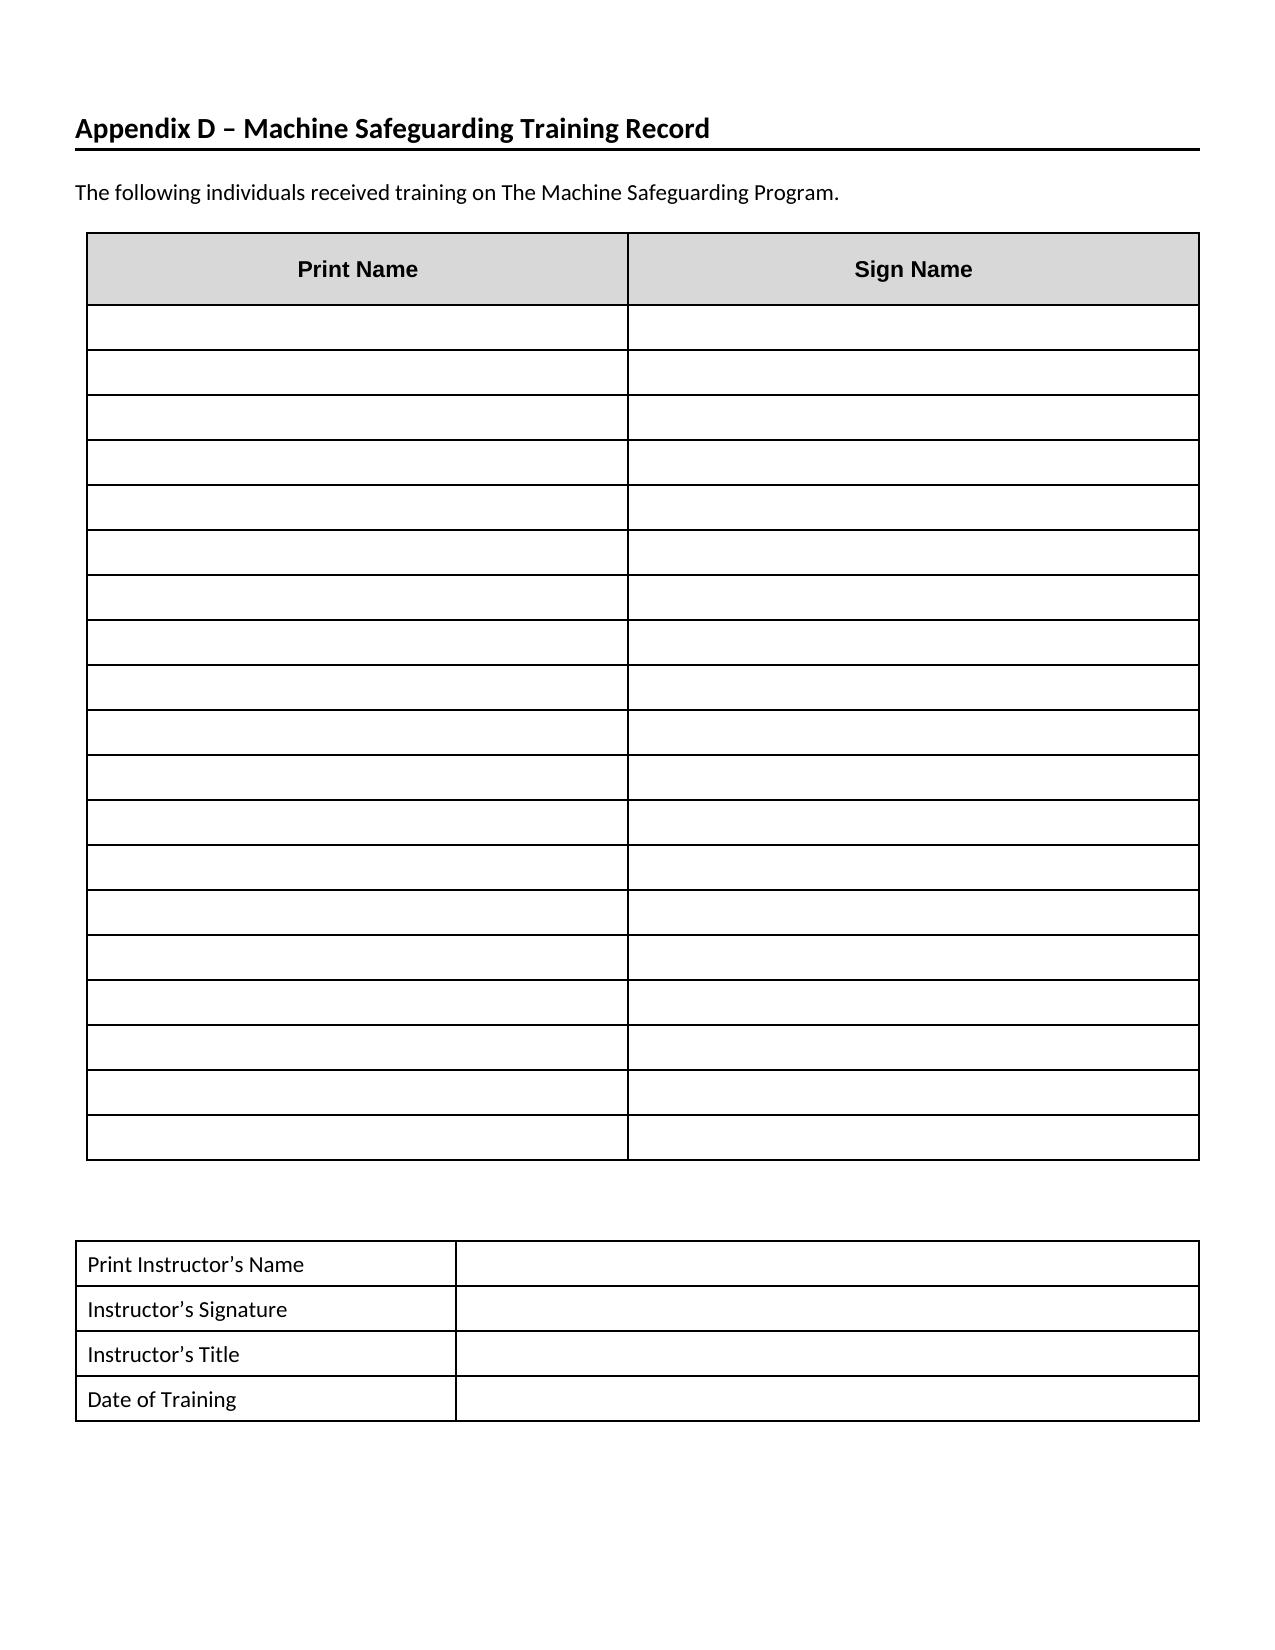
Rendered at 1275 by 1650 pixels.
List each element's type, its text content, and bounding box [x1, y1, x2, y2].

table_cell [629, 396, 1198, 439]
table_cell [88, 441, 627, 484]
table_cell [88, 576, 627, 619]
table_cell [88, 396, 627, 439]
table_cell [629, 1071, 1198, 1114]
table_cell [88, 1071, 627, 1114]
table_header Print Name [88, 234, 627, 304]
table_cell [629, 666, 1198, 709]
table_cell [88, 531, 627, 574]
table_cell [88, 486, 627, 529]
table_cell Instructor’s Signature [77, 1287, 455, 1330]
table_cell Instructor’s Title [77, 1332, 455, 1375]
table_cell [629, 1116, 1198, 1159]
table_cell [629, 891, 1198, 934]
table_cell [88, 306, 627, 349]
table_cell [629, 801, 1198, 844]
table_cell [629, 441, 1198, 484]
table_cell [88, 846, 627, 889]
table_cell [88, 666, 627, 709]
table_cell Date of Training [77, 1377, 455, 1420]
table_cell [88, 891, 627, 934]
text The following individuals received training on The Machine Safeguarding Program. [75, 178, 1200, 206]
table_cell [88, 936, 627, 979]
text Appendix D – Machine Safeguarding Training Record [75, 111, 1200, 148]
table_cell [88, 801, 627, 844]
table_cell [88, 711, 627, 754]
table_cell [629, 576, 1198, 619]
table_cell [629, 531, 1198, 574]
table_cell [629, 846, 1198, 889]
table_cell [88, 351, 627, 394]
table_header Sign Name [629, 234, 1198, 304]
table_cell [457, 1287, 1198, 1330]
table_cell [629, 486, 1198, 529]
table_cell [88, 756, 627, 799]
table_cell [88, 621, 627, 664]
table_cell [629, 621, 1198, 664]
table_cell [629, 306, 1198, 349]
table_cell [457, 1332, 1198, 1375]
table_header [457, 1242, 1198, 1285]
table_cell [629, 756, 1198, 799]
table_cell [629, 351, 1198, 394]
table_cell [457, 1377, 1198, 1420]
table_cell [629, 1026, 1198, 1069]
table_cell [629, 936, 1198, 979]
table_cell [88, 1026, 627, 1069]
table_cell [88, 981, 627, 1024]
table_cell [88, 1116, 627, 1159]
table_header Print Instructor’s Name [77, 1242, 455, 1285]
table_cell [629, 711, 1198, 754]
table_cell [629, 981, 1198, 1024]
